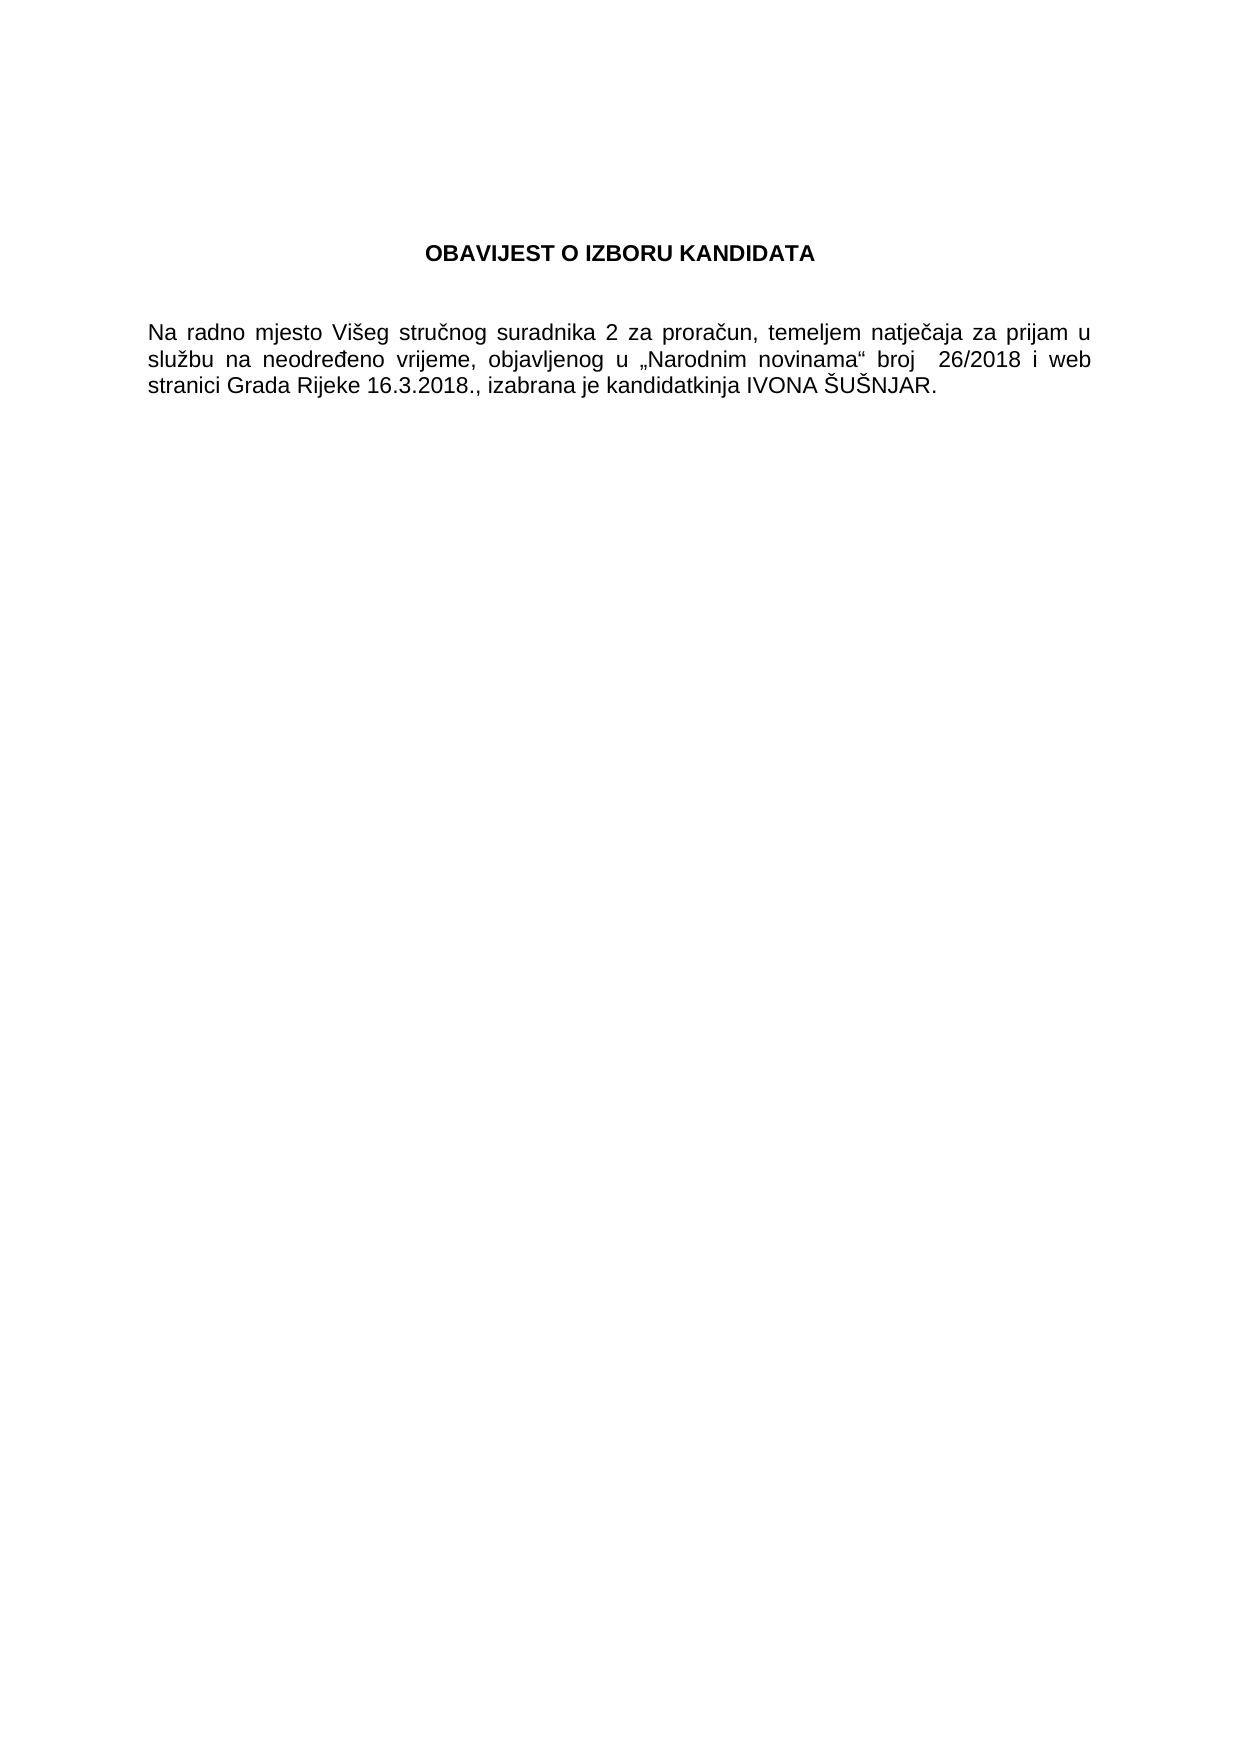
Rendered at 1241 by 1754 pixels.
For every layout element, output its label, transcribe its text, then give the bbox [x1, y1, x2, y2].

text OBAVIJEST O IZBORU KANDIDATA [148, 240, 1093, 267]
text Na radno mjesto Višeg stručnog suradnika 2 za proračun, temeljem natječaja za prijam u službu na neodređeno vrijeme, objavljenog u „Narodnim novinama“ broj 26/2018 i web stranici Grada Rijeke 16.3.2018., izabrana je kandidatkinja IVONA ŠUŠNJAR. [148, 319, 1093, 398]
